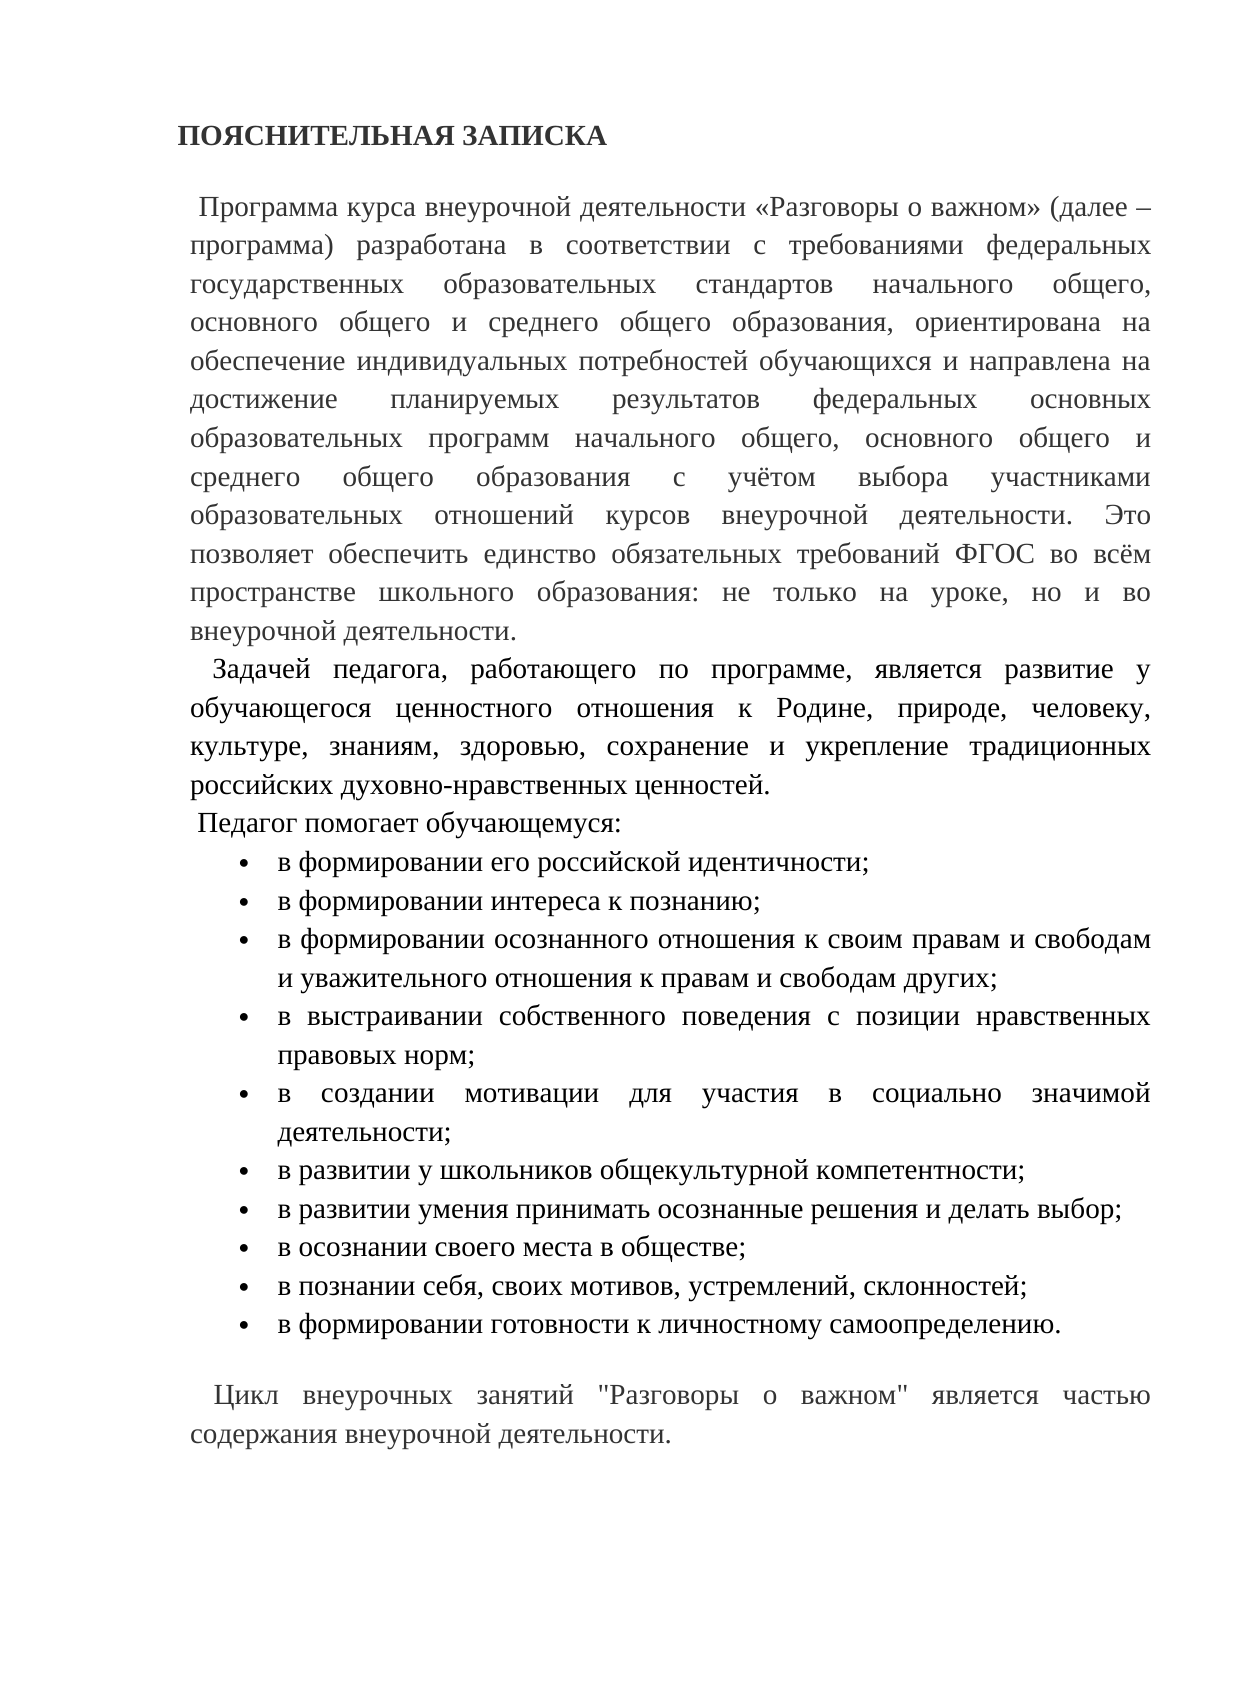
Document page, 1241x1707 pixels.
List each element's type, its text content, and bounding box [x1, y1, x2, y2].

list в развитии умения принимать осознанные решения и делать выбор; [240, 1191, 1152, 1224]
list в формировании его российской идентичности; [240, 844, 1152, 878]
list в развитии у школьников общекультурной компетентности; [240, 1152, 1152, 1186]
text Программа курса внеурочной деятельности «Разговоры о важном» (далее – программа) разработана в соответствии с требованиями федеральных государственных образовательных стандартов начального общего, основного общего и среднего общего образования, ориентирована на обеспечение индивидуальных потребностей обучающихся и направлена на достижение планируемых результатов федеральных основных образовательных программ начального общего, основного общего и среднего общего образования с учётом выбора участниками образовательных отношений курсов внеурочной деятельности. Это позволяет обеспечить единство обязательных требований ФГОС во всём пространстве школьного образования: не только на уроке, но и во внеурочной деятельности. [190, 189, 1152, 646]
list в создании мотивации для участия в социально значимой деятельности; [240, 1075, 1152, 1147]
text Цикл внеурочных занятий "Разговоры о важном" является частью содержания внеурочной деятельности. [190, 1377, 1152, 1449]
list в формировании интереса к познанию; [240, 883, 1152, 916]
list в формировании осознанного отношения к своим правам и свободам и уважительного отношения к правам и свободам других; [240, 921, 1152, 993]
list в познании себя, своих мотивов, устремлений, склонностей; [240, 1268, 1152, 1302]
text Педагог помогает обучающемуся: [190, 806, 1152, 839]
list в выстраивании собственного поведения с позиции нравственных правовых норм; [240, 998, 1152, 1070]
list в осознании своего места в обществе; [240, 1229, 1152, 1263]
text Задачей педагога, работающего по программе, является развитие у обучающегося ценностного отношения к Родине, природе, человеку, культуре, знаниям, здоровью, сохранение и укрепление традиционных российских духовно-нравственных ценностей. [190, 651, 1152, 801]
list в формировании готовности к личностному самоопределению. [240, 1307, 1152, 1340]
text ПОЯСНИТЕЛЬНАЯ ЗАПИСКА [177, 118, 1152, 152]
